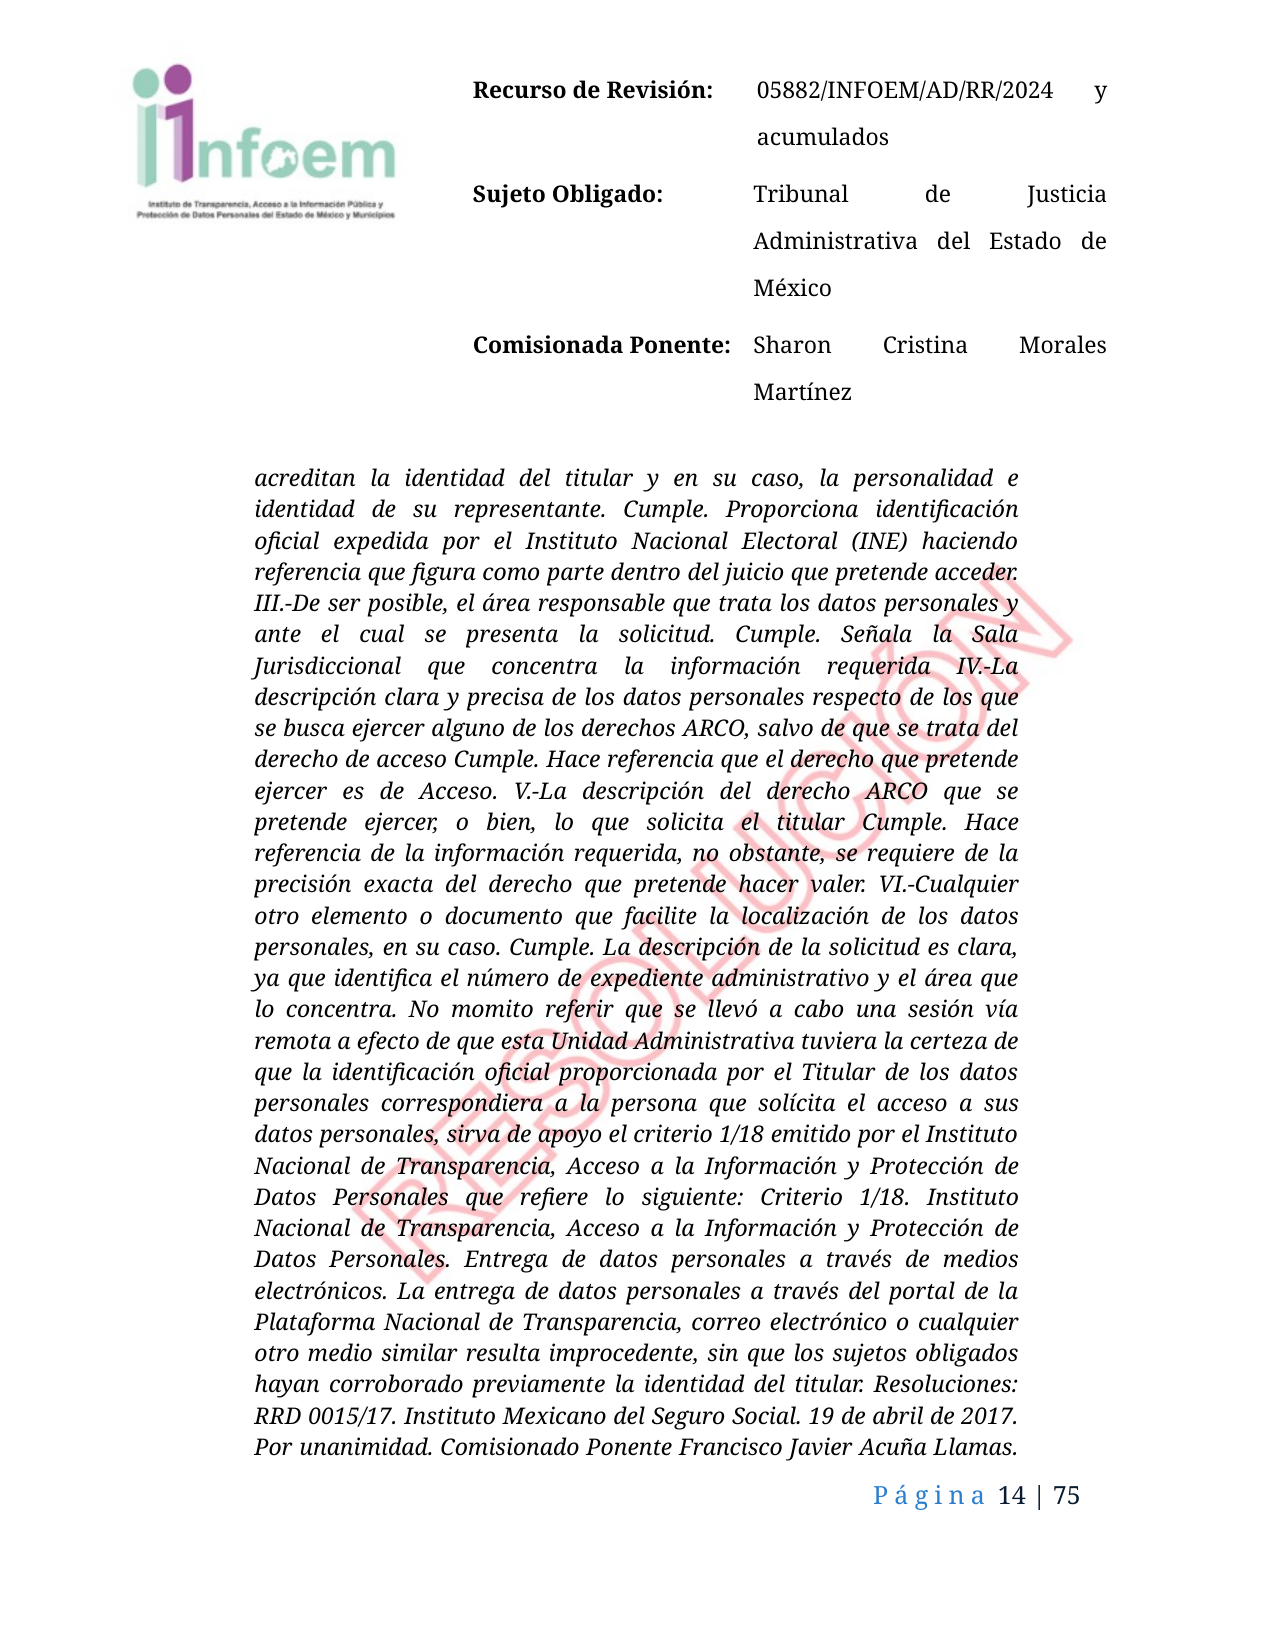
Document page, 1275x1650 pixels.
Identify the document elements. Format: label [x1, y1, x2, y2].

title [254, 462, 1022, 1462]
picture [3, 0, 1275, 1650]
